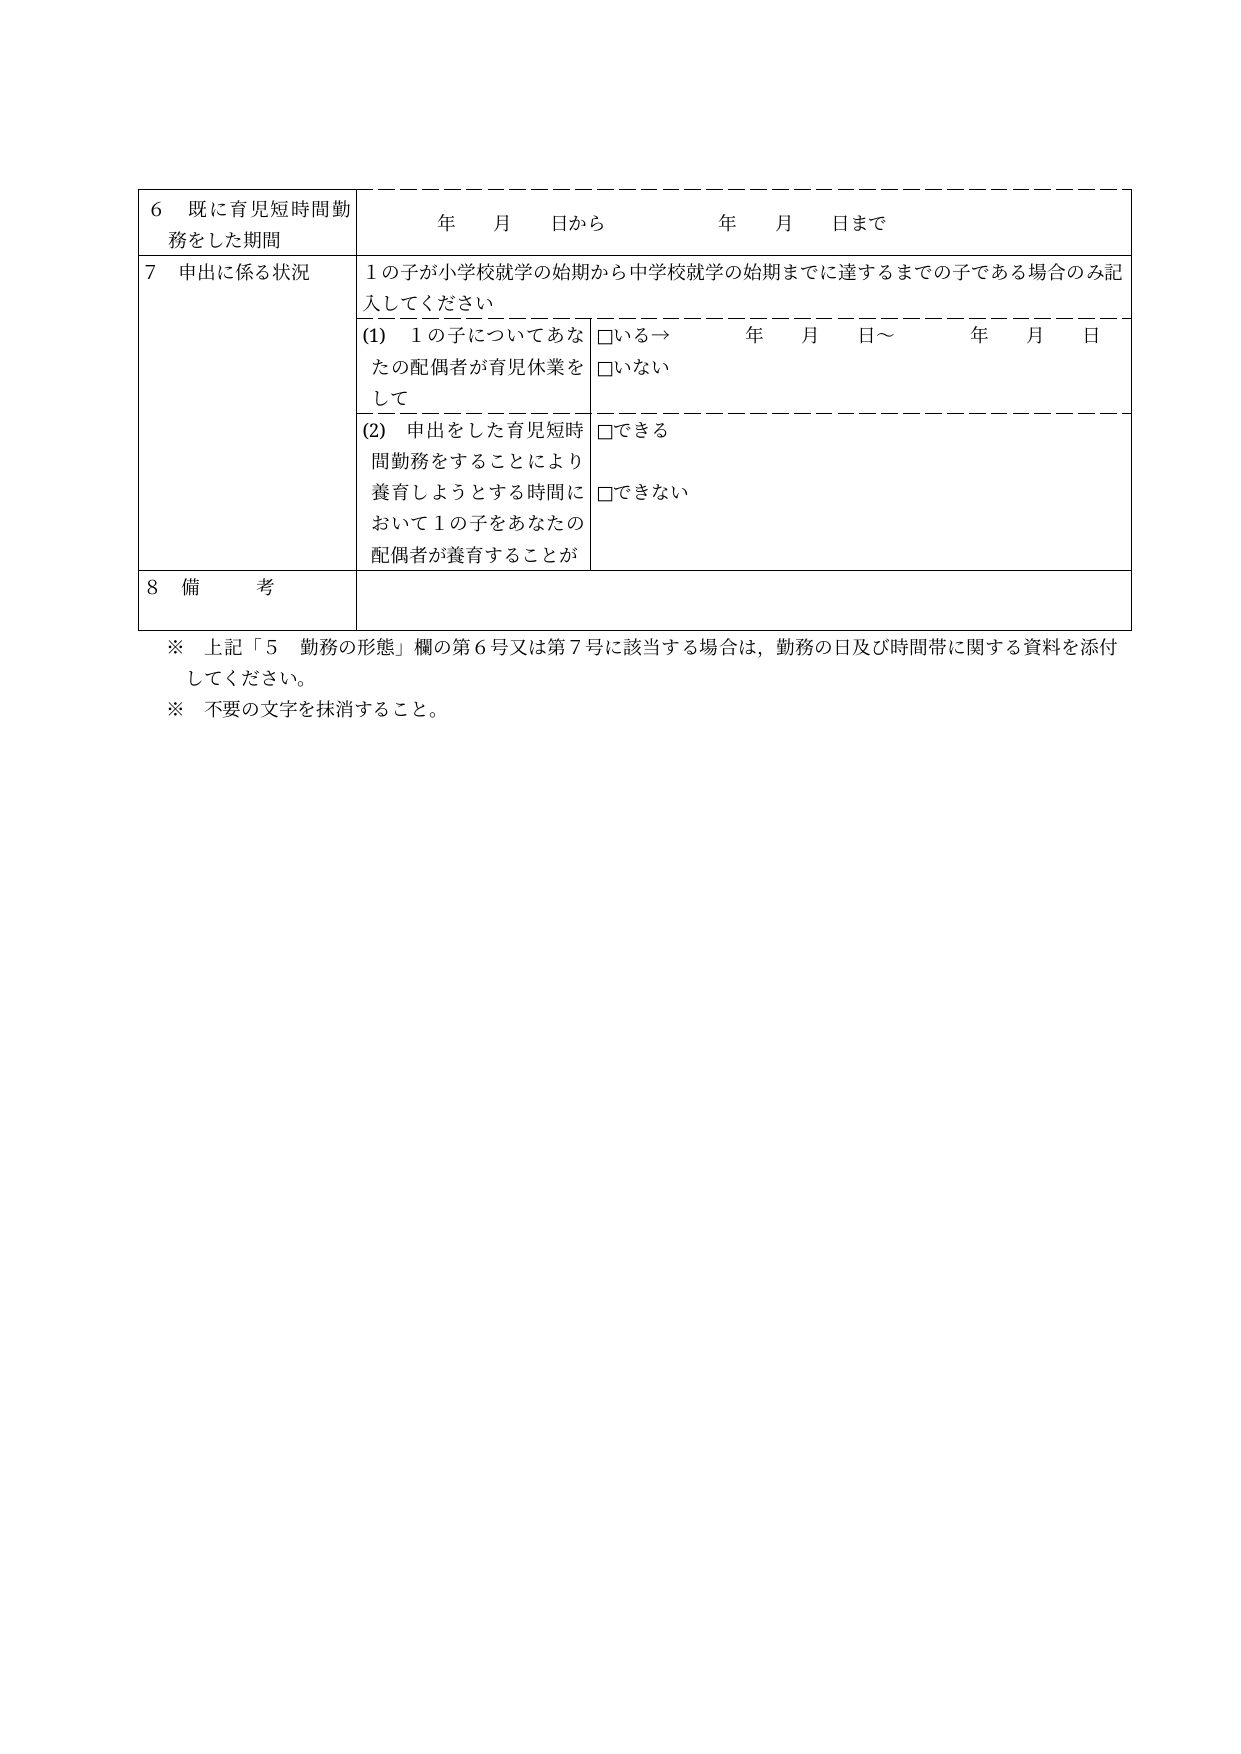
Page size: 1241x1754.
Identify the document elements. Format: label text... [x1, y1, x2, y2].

table_cell ８ 備 考 [139, 571, 356, 629]
table_cell １の子が小学校就学の始期から中学校就学の始期までに達するまでの子である場合のみ記入してください [357, 256, 1131, 318]
table_cell [357, 571, 1131, 629]
table_cell (2) 申出をした育児短時間勤務をすることにより養育しようとする時間において１の子をあなたの配偶者が養育することが [357, 413, 590, 569]
text ※ 上記「５ 勤務の形態」欄の第６号又は第７号に該当する場合は，勤務の日及び時間帯に関する資料を添付してください。 [148, 631, 1122, 693]
text ※ 不要の文字を抹消すること。 [148, 693, 1122, 724]
table_cell ７ 申出に係る状況 [139, 256, 356, 569]
table_cell □できる □できない [591, 413, 1131, 569]
table_cell ６ 既に育児短時間勤務をした期間 [139, 190, 356, 255]
table_cell □いる→ 年 月 日～ 年 月 日 □いない [591, 318, 1131, 413]
table_cell (1) １の子についてあなたの配偶者が育児休業をして [357, 318, 590, 413]
table_cell 年 月 日から 年 月 日まで [357, 189, 1131, 255]
